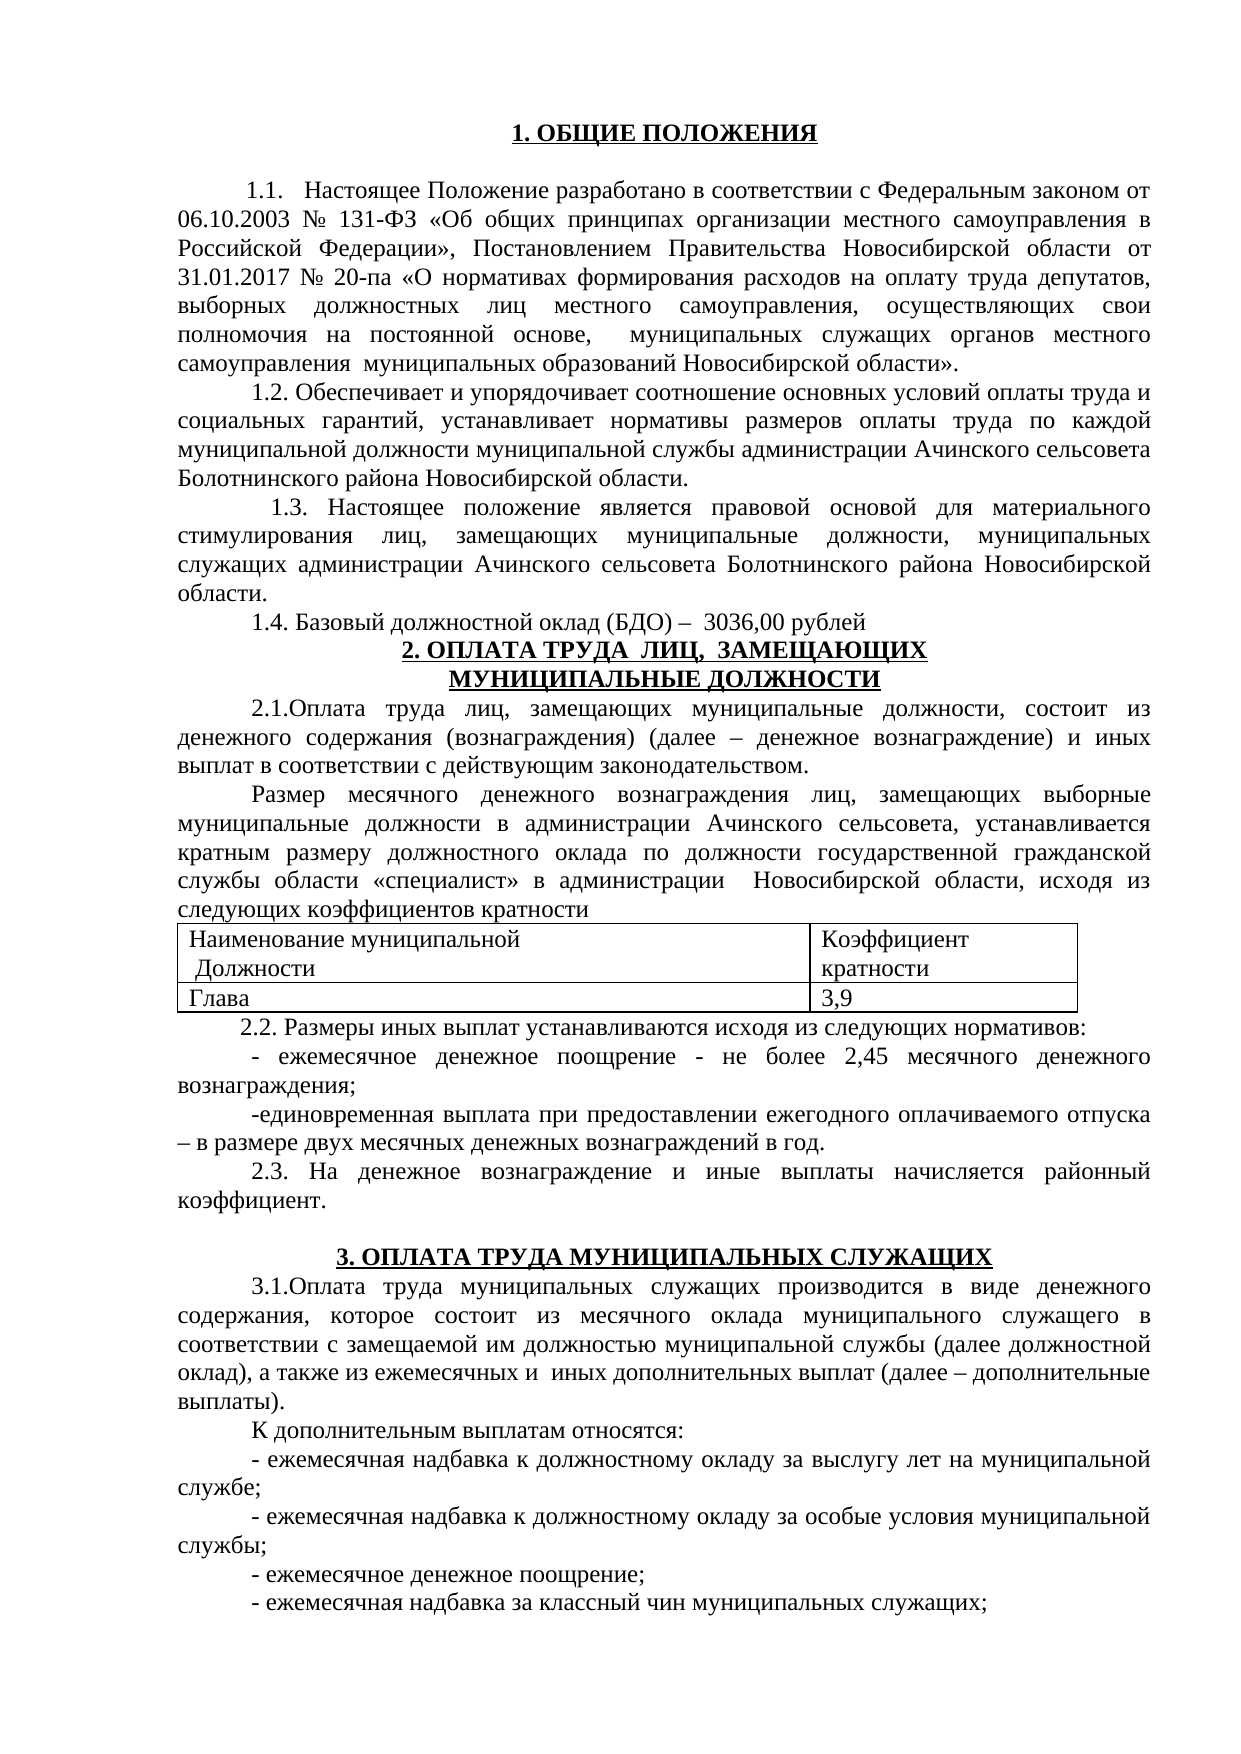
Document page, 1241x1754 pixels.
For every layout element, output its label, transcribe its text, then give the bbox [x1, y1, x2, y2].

text Размер месячного денежного вознаграждения лиц, замещающих выборные муниципальные должности в администрации Ачинского сельсовета, устанавливается кратным размеру должностного оклада по должности государственной гражданской службы области «специалист» в администрации Новосибирской области, исходя из следующих коэффициентов кратности [177, 779, 1152, 923]
text 2.2. Размеры иных выплат устанавливаются исходя из следующих нормативов: [177, 1012, 1152, 1041]
text - ежемесячная надбавка к должностному окладу за выслугу лет на муниципальной службе; [177, 1444, 1152, 1501]
text 3. ОПЛАТА ТРУДА МУНИЦИПАЛЬНЫХ СЛУЖАЩИХ [177, 1242, 1152, 1271]
table_cell 3,9 [811, 983, 1077, 1011]
text 1.3. Настоящее положение является правовой основой для материального стимулирования лиц, замещающих муниципальные должности, муниципальных служащих администрации Ачинского сельсовета Болотнинского района Новосибирской области. [177, 492, 1152, 607]
text 2.3. На денежное вознаграждение и иные выплаты начисляется районный коэффициент. [177, 1156, 1152, 1214]
text 3.1.Оплата труда муниципальных служащих производится в виде денежного содержания, которое состоит из месячного оклада муниципального служащего в соответствии с замещаемой им должностью муниципальной службы (далее должностной оклад), а также из ежемесячных и иных дополнительных выплат (далее – дополнительные выплаты). [177, 1271, 1152, 1415]
text - ежемесячная надбавка к должностному окладу за особые условия муниципальной службы; [177, 1501, 1152, 1559]
table_cell Глава [178, 983, 809, 1011]
text -единовременная выплата при предоставлении ежегодного оплачиваемого отпуска – в размере двух месячных денежных вознаграждений в год. [177, 1099, 1152, 1156]
text К дополнительным выплатам относятся: [177, 1415, 1152, 1444]
text 1.2. Обеспечивает и упорядочивает соотношение основных условий оплаты труда и социальных гарантий, устанавливает нормативы размеров оплаты труда по каждой муниципальной должности муниципальной службы администрации Ачинского сельсовета Болотнинского района Новосибирской области. [177, 377, 1152, 492]
text 1. ОБЩИЕ ПОЛОЖЕНИЯ [177, 118, 1152, 147]
text 2.1.Оплата труда лиц, замещающих муниципальные должности, состоит из денежного содержания (вознаграждения) (далее – денежное вознаграждение) и иных выплат в соответствии с действующим законодательством. [177, 693, 1152, 779]
text 2. ОПЛАТА ТРУДА ЛИЦ, ЗАМЕЩАЮЩИХ [177, 636, 1152, 664]
text - ежемесячное денежное поощрение; [177, 1559, 1152, 1587]
text - ежемесячная надбавка за классный чин муниципальных служащих; [177, 1587, 1152, 1616]
text - ежемесячное денежное поощрение - не более 2,45 месячного денежного вознаграждения; [177, 1041, 1152, 1099]
table_header Наименование муниципальной Должности [178, 924, 809, 982]
text 1.1. Настоящее Положение разработано в соответствии с Федеральным законом от 06.10.2003 № 131-ФЗ «Об общих принципах организации местного самоуправления в Российской Федерации», Постановлением Правительства Новосибирской области от 31.01.2017 № 20-па «О нормативах формирования расходов на оплату труда депутатов, выборных должностных лиц местного самоуправления, осуществляющих свои полномочия на постоянной основе, муниципальных служащих органов местного самоуправления муниципальных образований Новосибирской области». [177, 176, 1152, 377]
text 1.4. Базовый должностной оклад (БДО) – 3036,00 рублей [177, 607, 1152, 636]
table_header Коэффициент кратности [811, 924, 1077, 982]
text МУНИЦИПАЛЬНЫЕ ДОЛЖНОСТИ [177, 664, 1152, 693]
